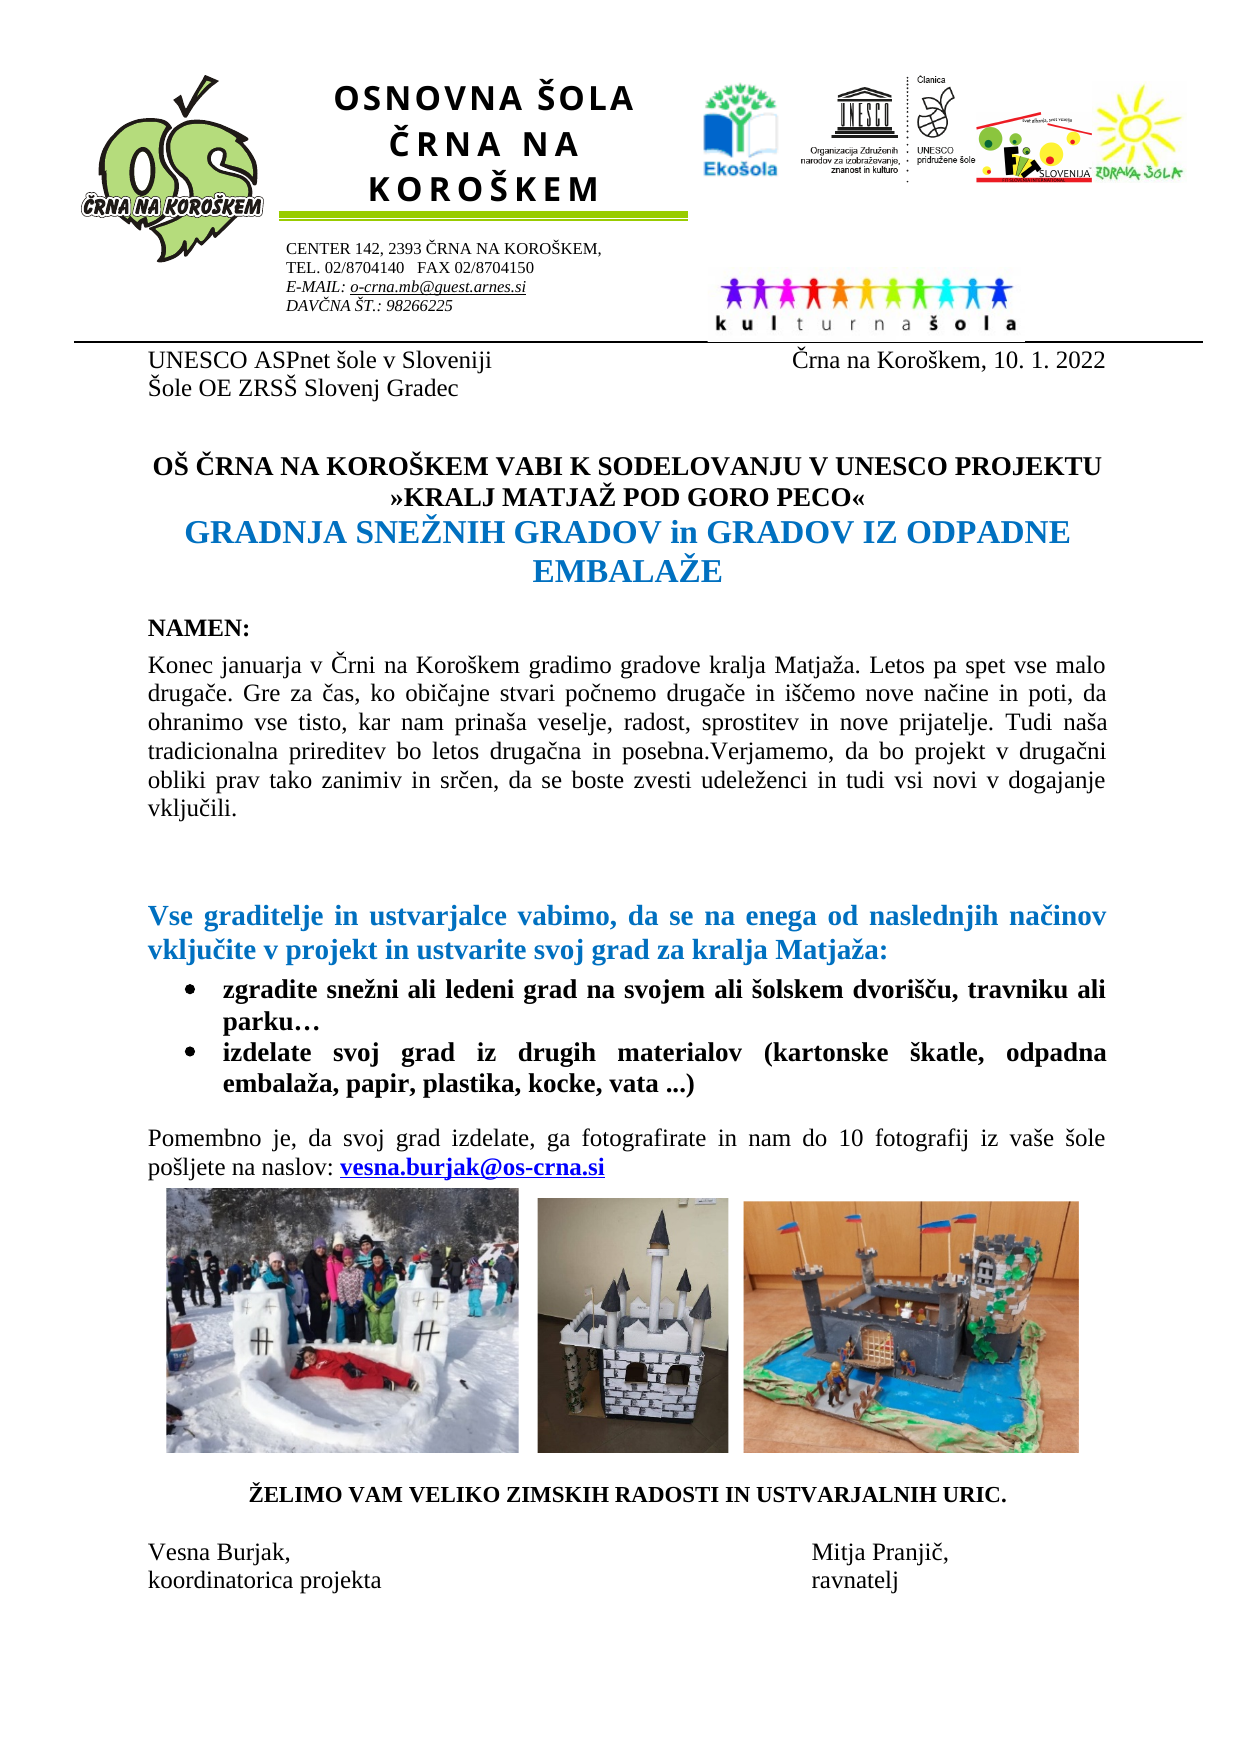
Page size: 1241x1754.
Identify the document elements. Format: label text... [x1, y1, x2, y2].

text Šole OE ZRSŠ Slovenj Gradec [148, 373, 1107, 402]
text koordinatorica projekta ravnatelj [148, 1565, 1107, 1594]
text Vesna Burjak, Mitja Pranjič, [148, 1537, 1107, 1565]
text OŠ ČRNA NA KOROŠKEM VABI K SODELOVANJU V UNESCO PROJEKTU »KRALJ MATJAŽ POD GORO PECO« [148, 450, 1107, 512]
picture [707, 267, 1025, 342]
text Vse graditelje in ustvarjalce vabimo, da se na enega od naslednjih načinov vključite v projekt in ustvarite svoj grad za kralja Matjaža: [148, 898, 1107, 966]
picture [537, 1198, 729, 1453]
picture [744, 1202, 1078, 1453]
text NAMEN: [148, 613, 1107, 642]
text GRADNJA SNEŽNIH GRADOV in GRADOV IZ ODPADNE EMBALAŽE [148, 512, 1107, 589]
picture [166, 1188, 519, 1453]
text ŽELIMO VAM VELIKO ZIMSKIH RADOSTI IN USTVARJALNIH URIC. [148, 1481, 1107, 1508]
list zgradite snežni ali ledeni grad na svojem ali šolskem dvorišču, travniku ali parku… [185, 973, 1107, 1036]
list izdelate svoj grad iz drugih materialov (kartonske škatle, odpadna embalaža, papir, plastika, kocke, vata ...) [185, 1036, 1107, 1098]
text Pomembno je, da svoj grad izdelate, ga fotografirate in nam do 10 fotografij iz vaše šole pošljete na naslov: vesna.burjak@os-crna.si [148, 1123, 1107, 1181]
picture [695, 75, 1187, 183]
text UNESCO ASPnet šole v Sloveniji Črna na Koroškem, 10. 1. 2022 [148, 345, 1107, 373]
text Konec januarja v Črni na Koroškem gradimo gradove kralja Matjaža. Letos pa spet vse malo drugače. Gre za čas, ko običajne stvari počnemo drugače in iščemo nove načine in poti, da ohranimo vse tisto, kar nam prinaša veselje, radost, sprostitev in nove prijatelje. Tudi naša tradicionalna prireditev bo letos drugačna in posebna.Verjamemo, da bo projekt v drugačni obliki prav tako zanimiv in srčen, da se boste zvesti udeleženci in tudi vsi novi v dogajanje vključili. [148, 650, 1107, 822]
